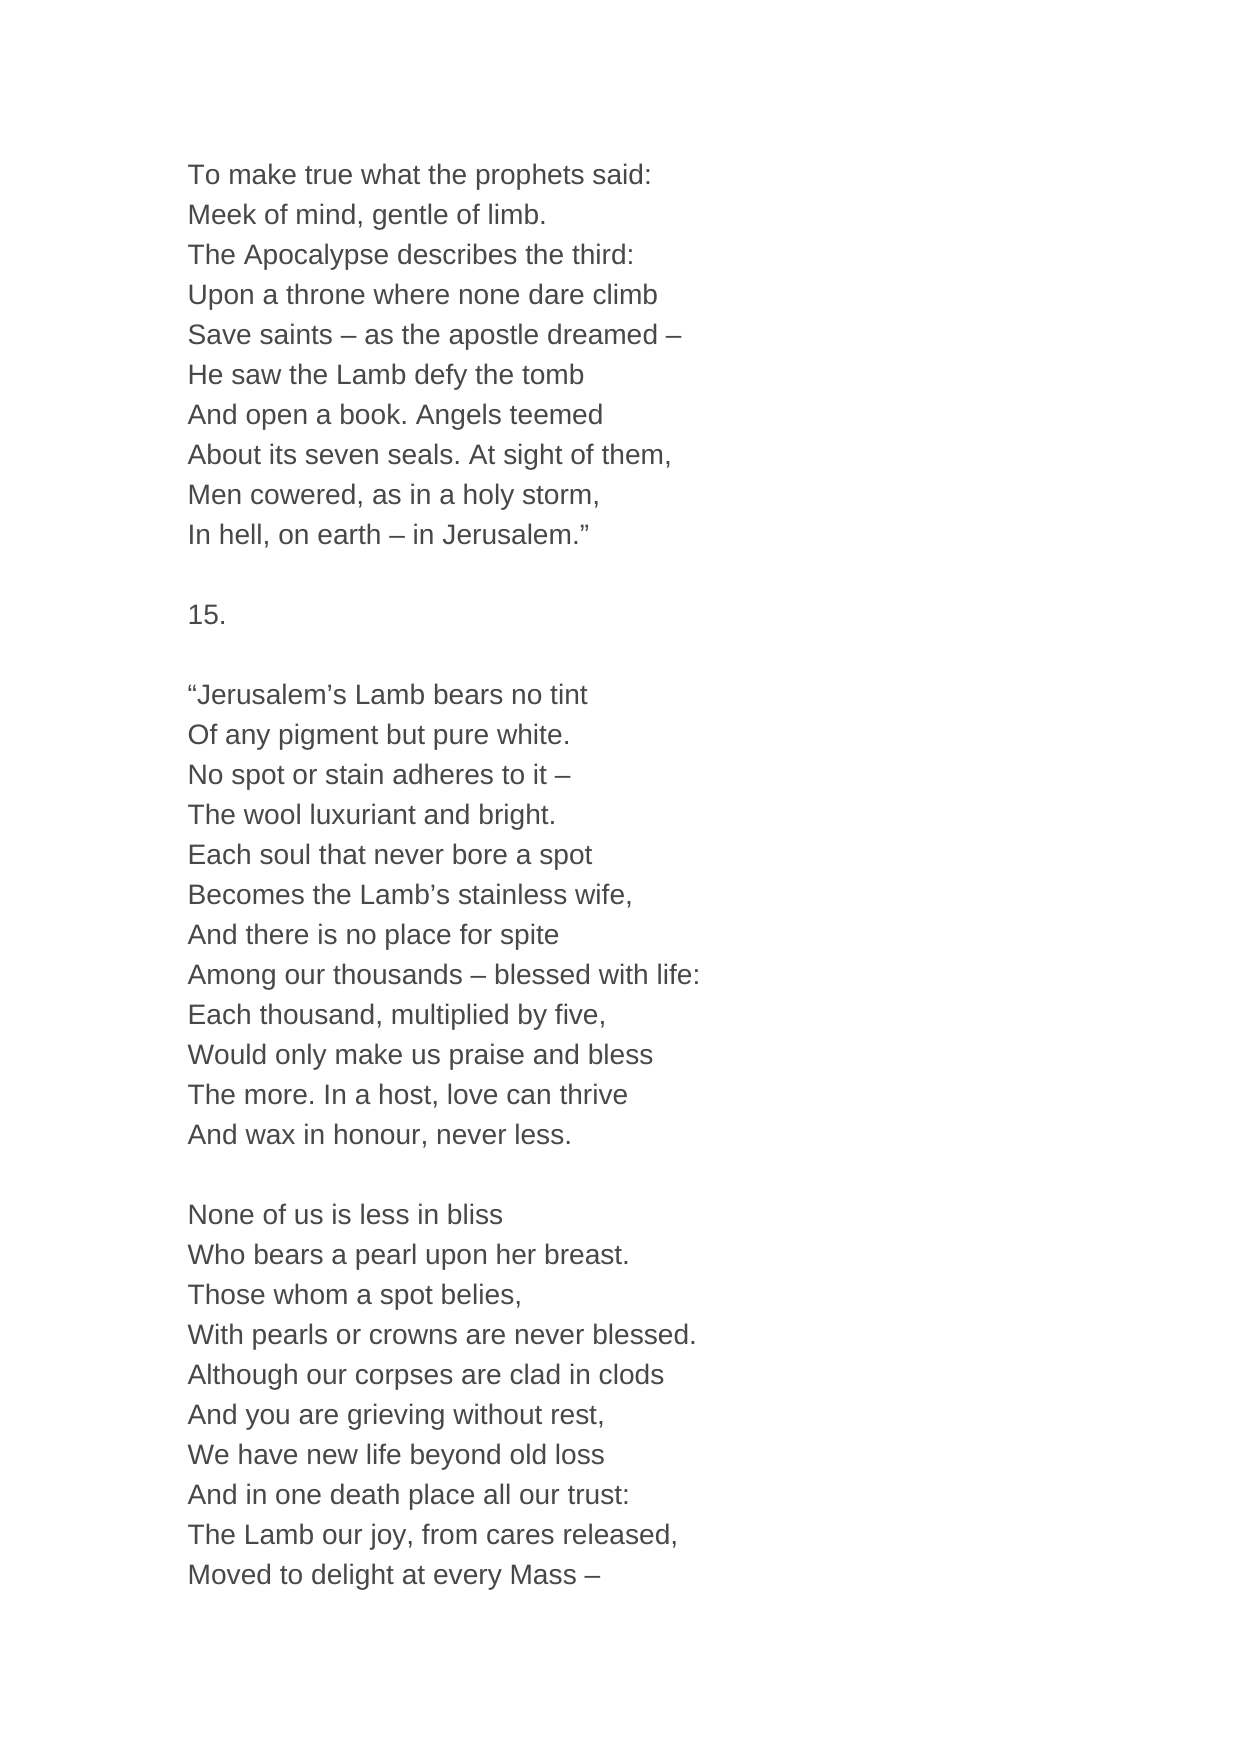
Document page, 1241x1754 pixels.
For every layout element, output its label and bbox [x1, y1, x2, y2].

text [187, 150, 1053, 1590]
